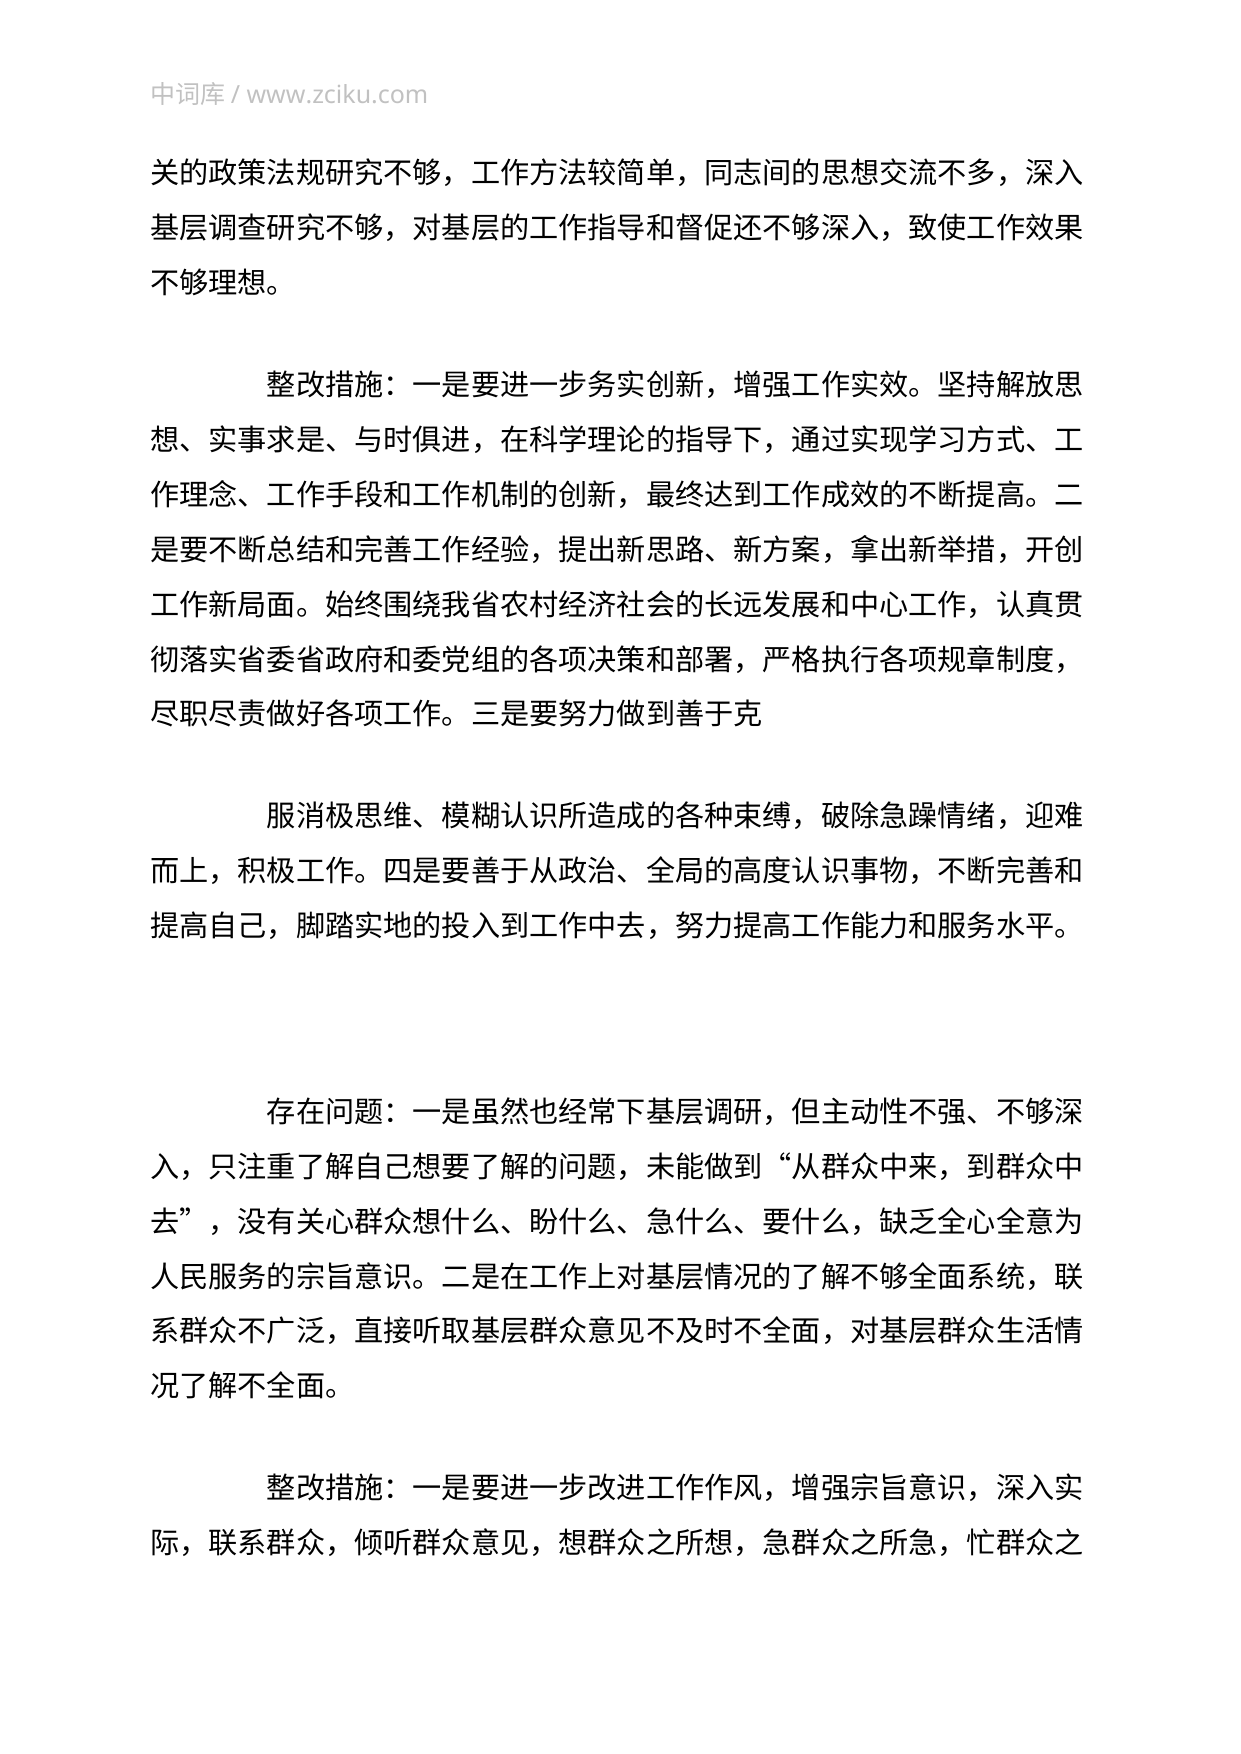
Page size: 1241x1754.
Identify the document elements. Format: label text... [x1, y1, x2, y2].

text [150, 150, 1090, 302]
text 服消极思维、模糊认识所造成的各种束缚，破除急躁情绪，迎难而上，积极工作。四是要善于从政治、全局的高度认识事物，不断完善和提高自己，脚踏实地的投入到工作中去，努力提高工作能力和服务水平。 [150, 793, 1090, 945]
text 存在问题：一是虽然也经常下基层调研，但主动性不强、不够深入，只注重了解自己想要了解的问题，未能做到“从群众中来，到群众中去”，没有关心群众想什么、盼什么、急什么、要什么，缺乏全心全意为人民服务的宗旨意识。二是在工作上对基层情况的了解不够全面系统，联系群众不广泛，直接听取基层群众意见不及时不全面，对基层群众生活情况了解不全面。 [150, 1088, 1090, 1405]
text 整改措施：一是要进一步务实创新，增强工作实效。坚持解放思想、实事求是、与时俱进，在科学理论的指导下，通过实现学习方式、工作理念、工作手段和工作机制的创新，最终达到工作成效的不断提高。二是要不断总结和完善工作经验，提出新思路、新方案，拿出新举措，开创工作新局面。始终围绕我省农村经济社会的长远发展和中心工作，认真贯彻落实省委省政府和委党组的各项决策和部署，严格执行各项规章制度，尽职尽责做好各项工作。三是要努力做到善于克 [150, 362, 1090, 733]
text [150, 1465, 1090, 1562]
